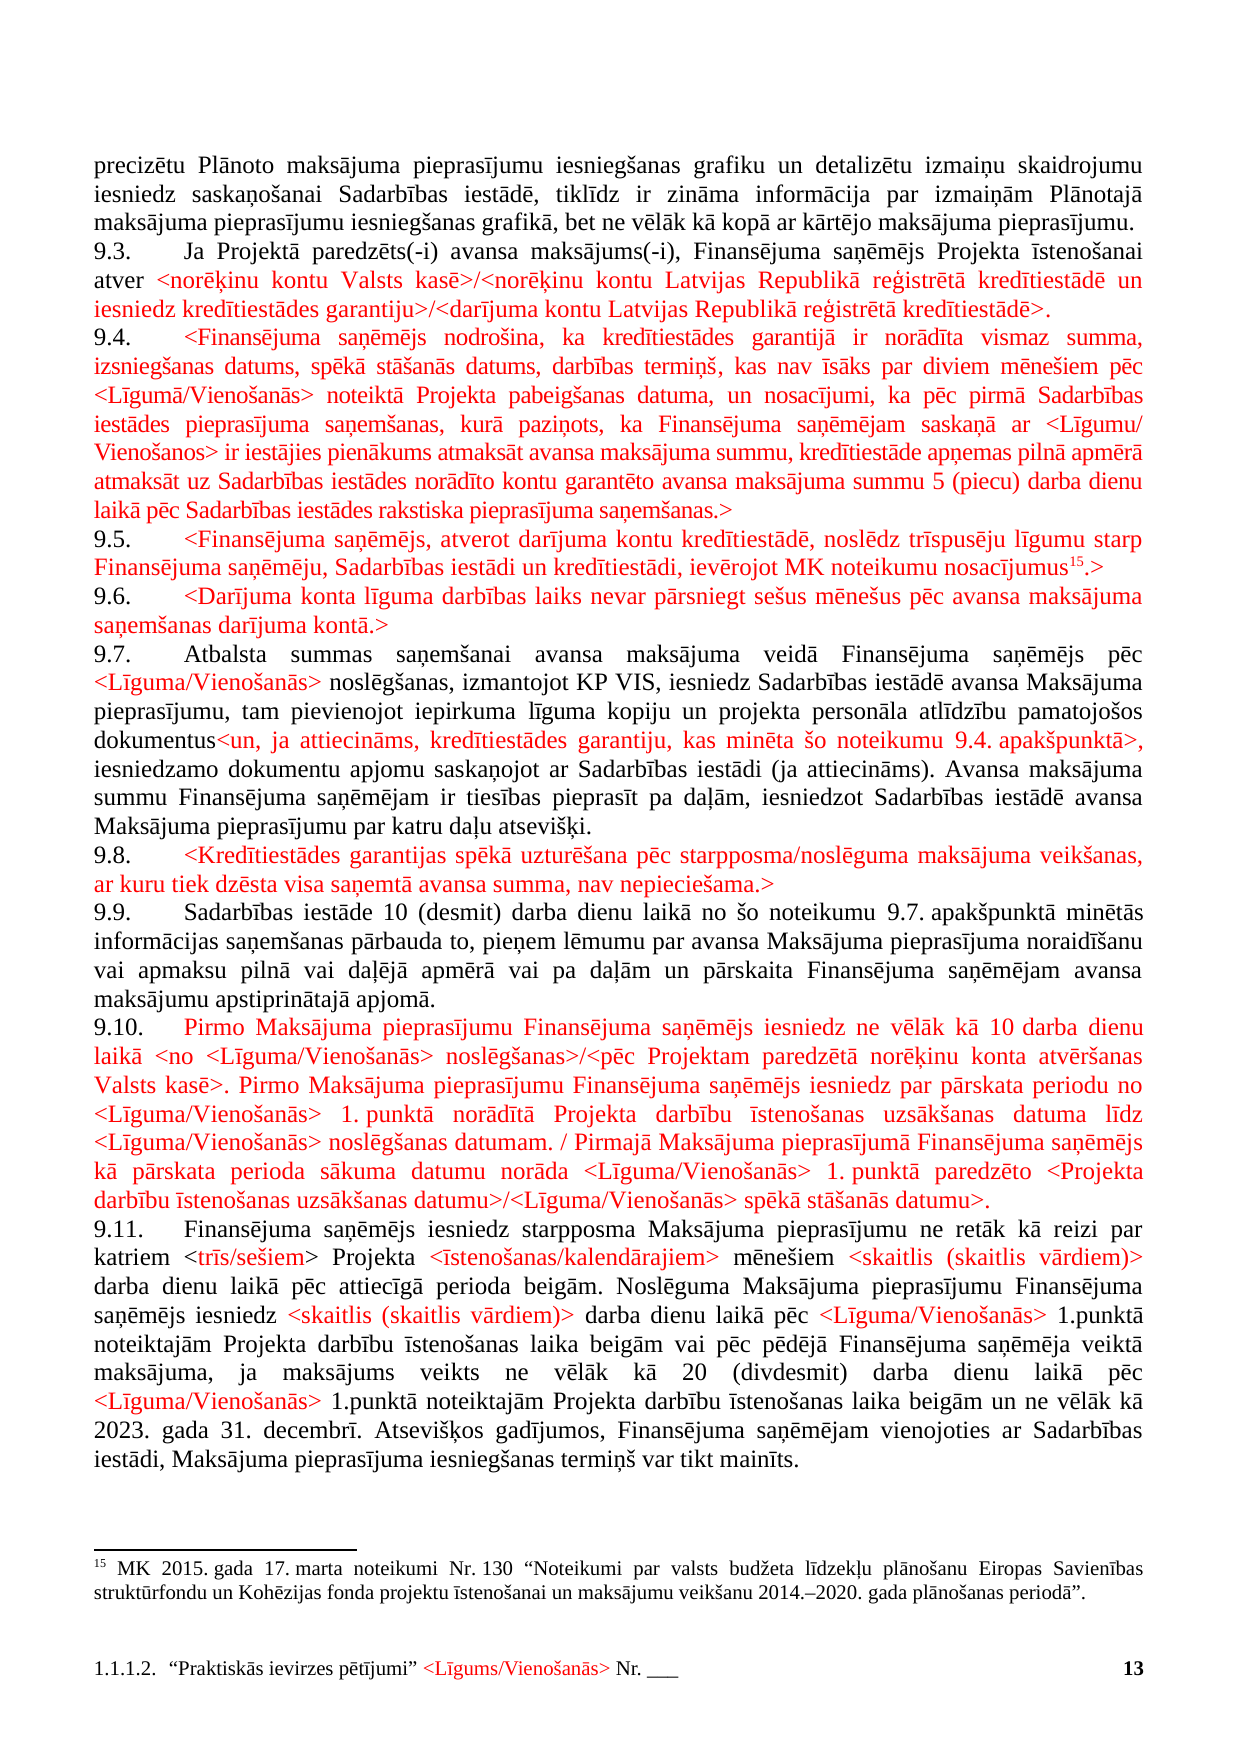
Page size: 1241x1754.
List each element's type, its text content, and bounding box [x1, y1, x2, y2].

list <Finansējuma saņēmējs, atverot darījuma kontu kredītiestādē, noslēdz trīspusēju līgumu starp Finansējuma saņēmēju, Sadarbības iestādi un kredītiestādi, ievērojot MK noteikumu nosacījumus.> [94, 524, 1144, 581]
list Atbalsta summas saņemšanai avansa maksājuma veidā Finansējuma saņēmējs pēc <Līguma/Vienošanās> noslēgšanas, izmantojot KP VIS, iesniedz Sadarbības iestādē avansa Maksājuma pieprasījumu, tam pievienojot iepirkuma līguma kopiju un projekta personāla atlīdzību pamatojošos dokumentus<un, ja attiecināms, kredītiestādes garantiju, kas minēta šo noteikumu 8.4. apakšpunktā>, iesniedzamo dokumentu apjomu saskaņojot ar Sadarbības iestādi (ja attiecināms). Avansa maksājuma summu Finansējuma saņēmējam ir tiesības pieprasīt pa daļām, iesniedzot Sadarbības iestādē avansa Maksājuma pieprasījumu par katru daļu atsevišķi. [94, 639, 1144, 840]
list <Kredītiestādes garantijas spēkā uzturēšana pēc starpposma/noslēguma maksājuma veikšanas, ar kuru tiek dzēsta visa saņemtā avansa summa, nav nepieciešama.> [94, 840, 1144, 897]
list Pirmo Maksājuma pieprasījumu Finansējuma saņēmējs iesniedz ne vēlāk kā 10 darba dienu laikā <no <Līguma/Vienošanās> noslēgšanas>/<pēc Projektam paredzētā norēķinu konta atvēršanas Valsts kasē>. Pirmo Maksājuma pieprasījumu Finansējuma saņēmējs iesniedz par pārskata periodu no <Līguma/Vienošanās> 1. punktā norādītā Projekta darbību īstenošanas uzsākšanas datuma līdz <Līguma/Vienošanās> noslēgšanas datumam. / Pirmajā Maksājuma pieprasījumā Finansējuma saņēmējs kā pārskata perioda sākuma datumu norāda <Līguma/Vienošanās> 1. punktā paredzēto <Projekta darbību īstenošanas uzsākšanas datumu>/<Līguma/Vienošanās> spēkā stāšanās datumu>. [94, 1012, 1144, 1214]
list <Finansējuma saņēmējs nodrošina, ka kredītiestādes garantijā ir norādīta vismaz summa, izsniegšanas datums, spēkā stāšanās datums, darbības termiņš, kas nav īsāks par diviem mēnešiem pēc <Līgumā/Vienošanās> noteiktā Projekta pabeigšanas datuma, un nosacījumi, ka pēc pirmā Sadarbības iestādes pieprasījuma saņemšanas, kurā paziņots, ka Finansējuma saņēmējam saskaņā ar <Līgumu/ Vienošanos> ir iestājies pienākums atmaksāt avansa maksājuma summu, kredītiestāde apņemas pilnā apmērā atmaksāt uz Sadarbības iestādes norādīto kontu garantēto avansa maksājuma summu 5 (piecu) darba dienu laikā pēc Sadarbības iestādes rakstiska pieprasījuma saņemšanas.> [94, 322, 1144, 524]
list Ja Projektā paredzēts(-i) avansa maksājums(-i), Finansējuma saņēmējs Projekta īstenošanai atver <norēķinu kontu Valsts kasē>/<norēķinu kontu Latvijas Republikā reģistrētā kredītiestādē un iesniedz kredītiestādes garantiju>/<darījuma kontu Latvijas Republikā reģistrētā kredītiestādē>. [94, 236, 1144, 322]
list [94, 150, 1144, 236]
list Finansējuma saņēmējs iesniedz starpposma Maksājuma pieprasījumu ne retāk kā reizi par katriem <trīs/sešiem> Projekta <īstenošanas/kalendārajiem> mēnešiem <skaitlis (skaitlis vārdiem)> darba dienu laikā pēc attiecīgā perioda beigām. Noslēguma Maksājuma pieprasījumu Finansējuma saņēmējs iesniedz <skaitlis (skaitlis vārdiem)> darba dienu laikā pēc <Līguma/Vienošanās> 1.punktā noteiktajām Projekta darbību īstenošanas laika beigām vai pēc pēdējā Finansējuma saņēmēja veiktā maksājuma, ja maksājums veikts ne vēlāk kā 20 (divdesmit) darba dienu laikā pēc <Līguma/Vienošanās> 1.punktā noteiktajām Projekta darbību īstenošanas laika beigām un ne vēlāk kā 2023. gada 31. decembrī. Atsevišķos gadījumos, Finansējuma saņēmējam vienojoties ar Sadarbības iestādi, Maksājuma pieprasījuma iesniegšanas termiņš var tikt mainīts. [94, 1214, 1144, 1472]
list <Darījuma konta līguma darbības laiks nevar pārsniegt sešus mēnešus pēc avansa maksājuma saņemšanas darījuma kontā.> [94, 581, 1144, 639]
list Sadarbības iestāde 10 (desmit) darba dienu laikā no šo noteikumu 9.7. apakšpunktā minētās informācijas saņemšanas pārbauda to, pieņem lēmumu par avansa Maksājuma pieprasījuma noraidīšanu vai apmaksu pilnā vai daļējā apmērā vai pa daļām un pārskaita Finansējuma saņēmējam avansa maksājumu apstiprinātajā apjomā. [94, 897, 1144, 1012]
